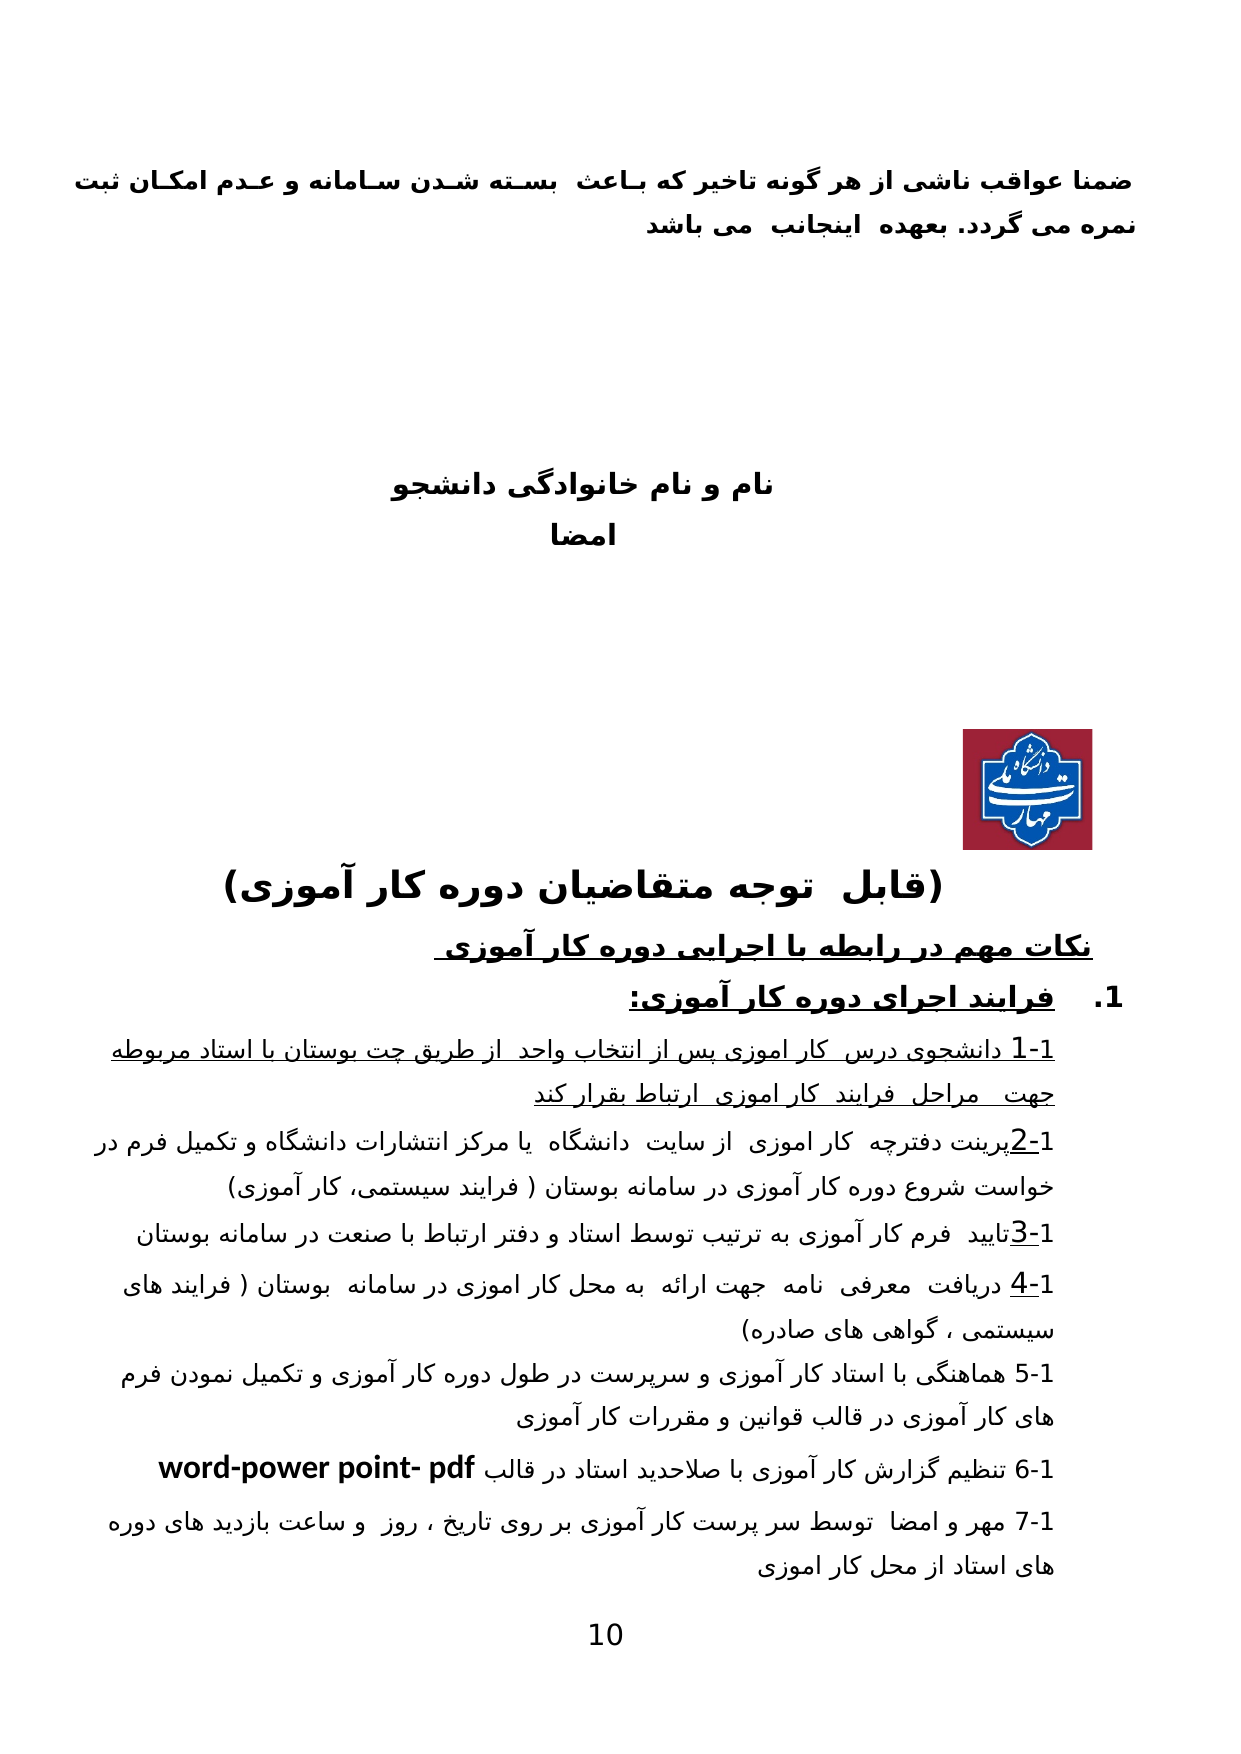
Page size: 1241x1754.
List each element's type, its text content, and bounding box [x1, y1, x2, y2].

text نکات مهم در رابطه با اجرایی دوره کار آموزی [74, 929, 1137, 963]
list 4-1 دریافت معرفی نامه جهت ارائه به محل کار اموزی در سامانه بوستان ( فرایند های سیستمی ، گواهی های صادره) [74, 1267, 1055, 1344]
text ضمنا عواقب ناشی از هر گونه تاخیر که باعث بسته شدن سامانه و عدم امکان ثبت نمره می گردد. بعهده اینجانب می باشد [74, 166, 1137, 239]
list 6-1 تنظیم گزارش کار آموزی با صلاحدید استاد در قالب word-power point- pdf [74, 1446, 1055, 1487]
text امضا [74, 518, 1137, 552]
picture [962, 729, 1093, 850]
list 1-1 دانشجوی درس کار اموزی پس از انتخاب واحد از طریق چت بوستان با استاد مربوطه جهت مراحل فرایند کار اموزی ارتباط بقرار کند [74, 1031, 1055, 1109]
list 2-1پرینت دفترچه کار اموزی از سایت دانشگاه یا مرکز انتشارات دانشگاه و تکمیل فرم در خواست شروع دوره کار آموزی در سامانه بوستان ( فرایند سیستمی، کار آموزی) [74, 1123, 1055, 1201]
list 5-1 هماهنگی با استاد کار آموزی و سرپرست در طول دوره کار آموزی و تکمیل نمودن فرم های کار آموزی در قالب قوانین و مقررات کار آموزی [74, 1359, 1055, 1432]
text (قابل توجه متقاضیان دوره کار آموزی) [74, 864, 1137, 907]
list 7-1 مهر و امضا توسط سر پرست کار آموزی بر روی تاریخ ، روز و ساعت بازدید های دوره های استاد از محل کار اموزی [74, 1507, 1055, 1580]
text نام و نام خانوادگی دانشجو [74, 467, 1137, 501]
list فرایند اجرای دوره کار آموزی: [74, 980, 1093, 1014]
list 3-1تایید فرم کار آموزی به ترتیب توسط استاد و دفتر ارتباط با صنعت در سامانه بوستان [74, 1216, 1055, 1249]
